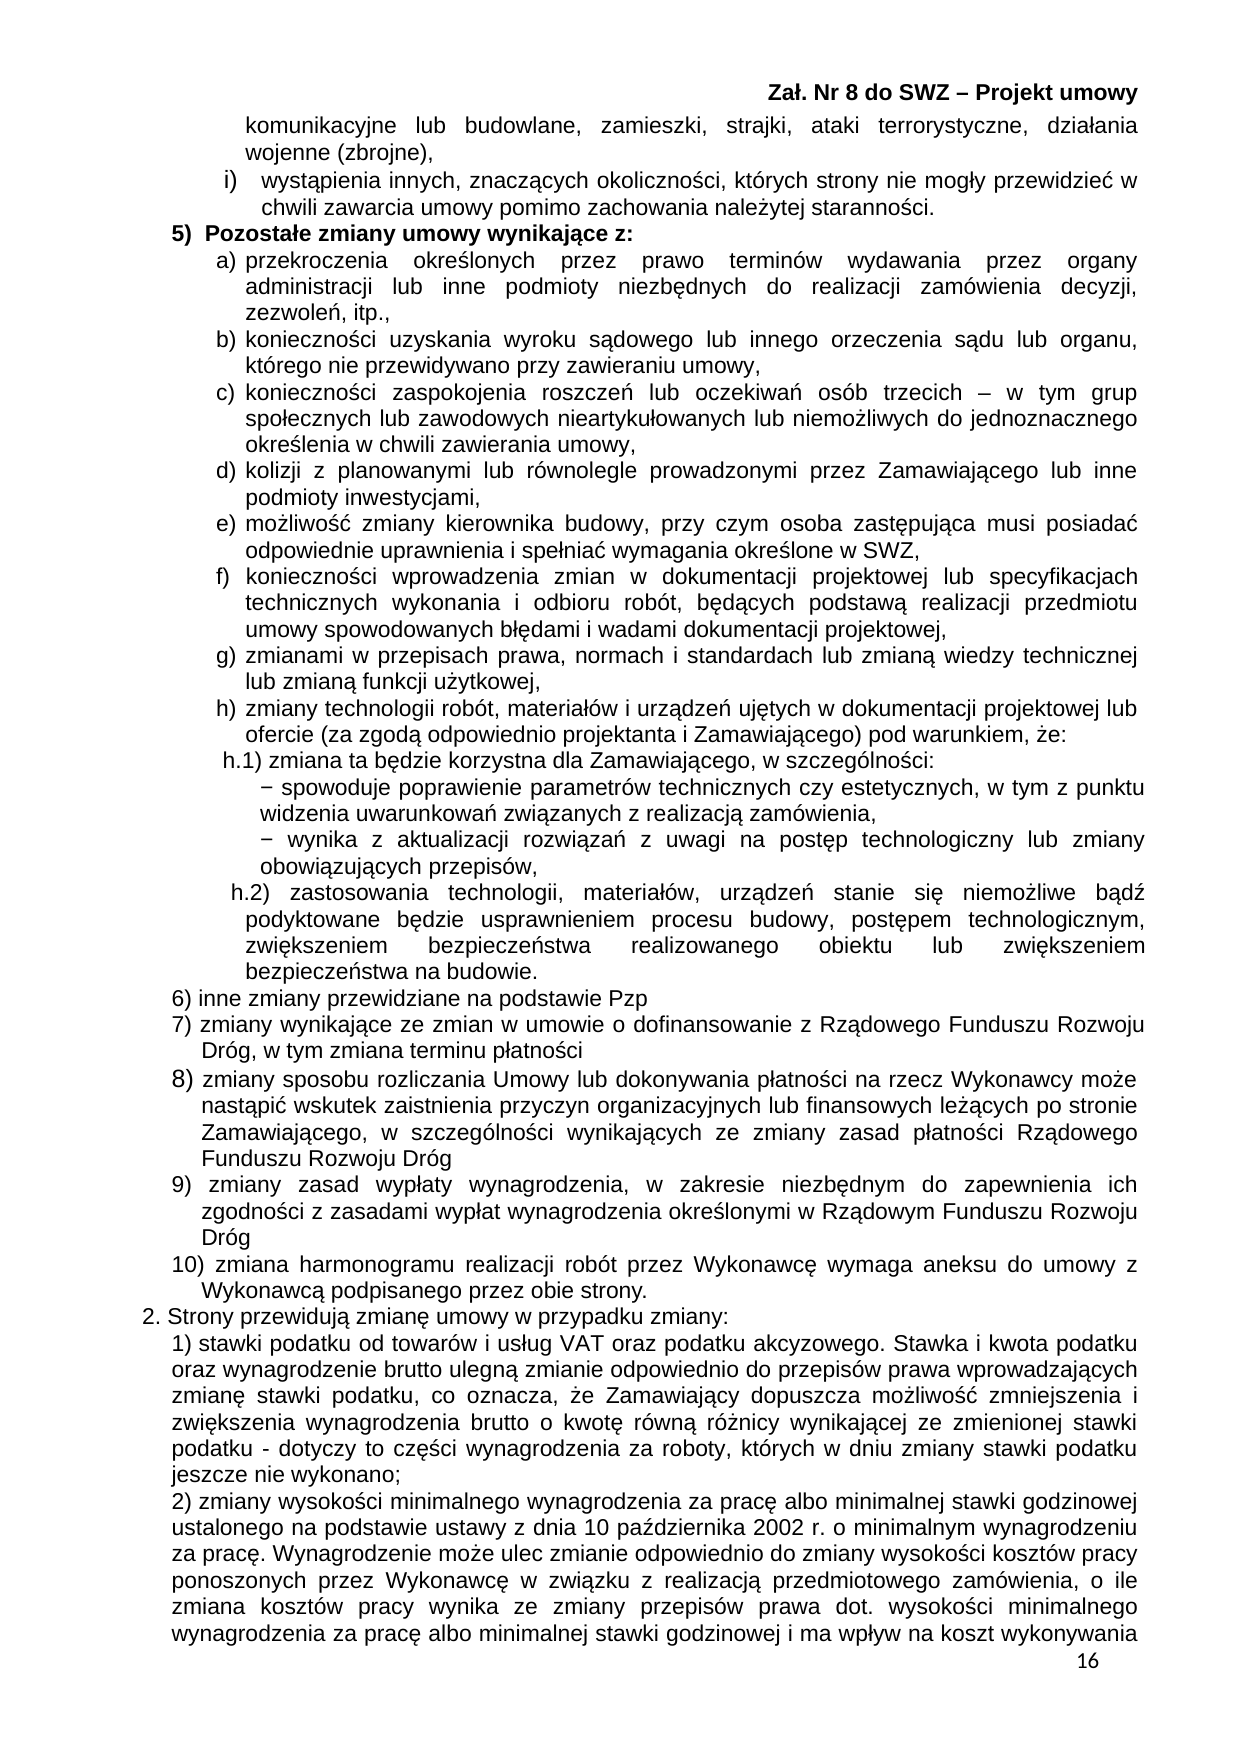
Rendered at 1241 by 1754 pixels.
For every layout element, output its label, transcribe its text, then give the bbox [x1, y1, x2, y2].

text 8) zmiany sposobu rozliczania Umowy lub dokonywania płatności na rzecz Wykonawcy może nastąpić wskutek zaistnienia przyczyn organizacyjnych lub finansowych leżących po stronie Zamawiającego, w szczególności wynikających ze zmiany zasad płatności Rządowego Funduszu Rozwoju Dróg [171, 1064, 1138, 1171]
text 1) stawki podatku od towarów i usług VAT oraz podatku akcyzowego. Stawka i kwota podatku oraz wynagrodzenie brutto ulegną zmianie odpowiednio do przepisów prawa wprowadzających zmianę stawki podatku, co oznacza, że Zamawiający dopuszcza możliwość zmniejszenia i zwiększenia wynagrodzenia brutto o kwotę równą różnicy wynikającej ze zmienionej stawki podatku - dotyczy to części wynagrodzenia za roboty, których w dniu zmiany stawki podatku jeszcze nie wykonano; [171, 1329, 1138, 1488]
text 2. Strony przewidują zmianę umowy w przypadku zmiany: [127, 1303, 1138, 1329]
list wystąpienia innych, znaczących okoliczności, których strony nie mogły przewidzieć w chwili zawarcia umowy pomimo zachowania należytej staranności. [224, 165, 1138, 220]
text − wynika z aktualizacji rozwiązań z uwagi na postęp technologiczny lub zmiany obowiązujących przepisów, [260, 826, 1146, 879]
list konieczności zaspokojenia roszczeń lub oczekiwań osób trzecich – w tym grup społecznych lub zawodowych nieartykułowanych lub niemożliwych do jednoznacznego określenia w chwili zawierania umowy, [216, 378, 1138, 457]
list zmianami w przepisach prawa, normach i standardach lub zmianą wiedzy technicznej lub zmianą funkcji użytkowej, [216, 642, 1138, 695]
list konieczności uzyskania wyroku sądowego lub innego orzeczenia sądu lub organu, którego nie przewidywano przy zawieraniu umowy, [216, 326, 1138, 378]
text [171, 1488, 1138, 1646]
text 9) zmiany zasad wypłaty wynagrodzenia, w zakresie niezbędnym do zapewnienia ich zgodności z zasadami wypłat wynagrodzenia określonymi w Rządowym Funduszu Rozwoju Dróg [171, 1171, 1138, 1251]
text 6) inne zmiany przewidziane na podstawie Pzp [171, 984, 1146, 1011]
text 5) Pozostałe zmiany umowy wynikające z: [171, 220, 1138, 247]
list możliwość zmiany kierownika budowy, przy czym osoba zastępująca musi posiadać odpowiednie uprawnienia i spełniać wymagania określone w SWZ, [216, 510, 1138, 563]
text h.1) zmiana ta będzie korzystna dla Zamawiającego, w szczególności: [222, 747, 1146, 774]
list konieczności wprowadzenia zmian w dokumentacji projektowej lub specyfikacjach technicznych wykonania i odbioru robót, będących podstawą realizacji przedmiotu umowy spowodowanych błędami i wadami dokumentacji projektowej, [216, 563, 1138, 642]
list przekroczenia określonych przez prawo terminów wydawania przez organy administracji lub inne podmioty niezbędnych do realizacji zamówienia decyzji, zezwoleń, itp., [216, 247, 1138, 326]
list zmiany technologii robót, materiałów i urządzeń ujętych w dokumentacji projektowej lub ofercie (za zgodą odpowiednio projektanta i Zamawiającego) pod warunkiem, że: [216, 695, 1138, 747]
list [216, 112, 1138, 165]
text h.2) zastosowania technologii, materiałów, urządzeń stanie się niemożliwe bądź podyktowane będzie usprawnieniem procesu budowy, postępem technologicznym, zwiększeniem bezpieczeństwa realizowanego obiektu lub zwiększeniem bezpieczeństwa na budowie. [231, 879, 1146, 984]
text 10) zmiana harmonogramu realizacji robót przez Wykonawcę wymaga aneksu do umowy z Wykonawcą podpisanego przez obie strony. [171, 1251, 1138, 1303]
list kolizji z planowanymi lub równolegle prowadzonymi przez Zamawiającego lub inne podmioty inwestycjami, [216, 457, 1138, 510]
text − spowoduje poprawienie parametrów technicznych czy estetycznych, w tym z punktu widzenia uwarunkowań związanych z realizacją zamówienia, [260, 774, 1146, 826]
text 7) zmiany wynikające ze zmian w umowie o dofinansowanie z Rządowego Funduszu Rozwoju Dróg, w tym zmiana terminu płatności [171, 1011, 1146, 1064]
